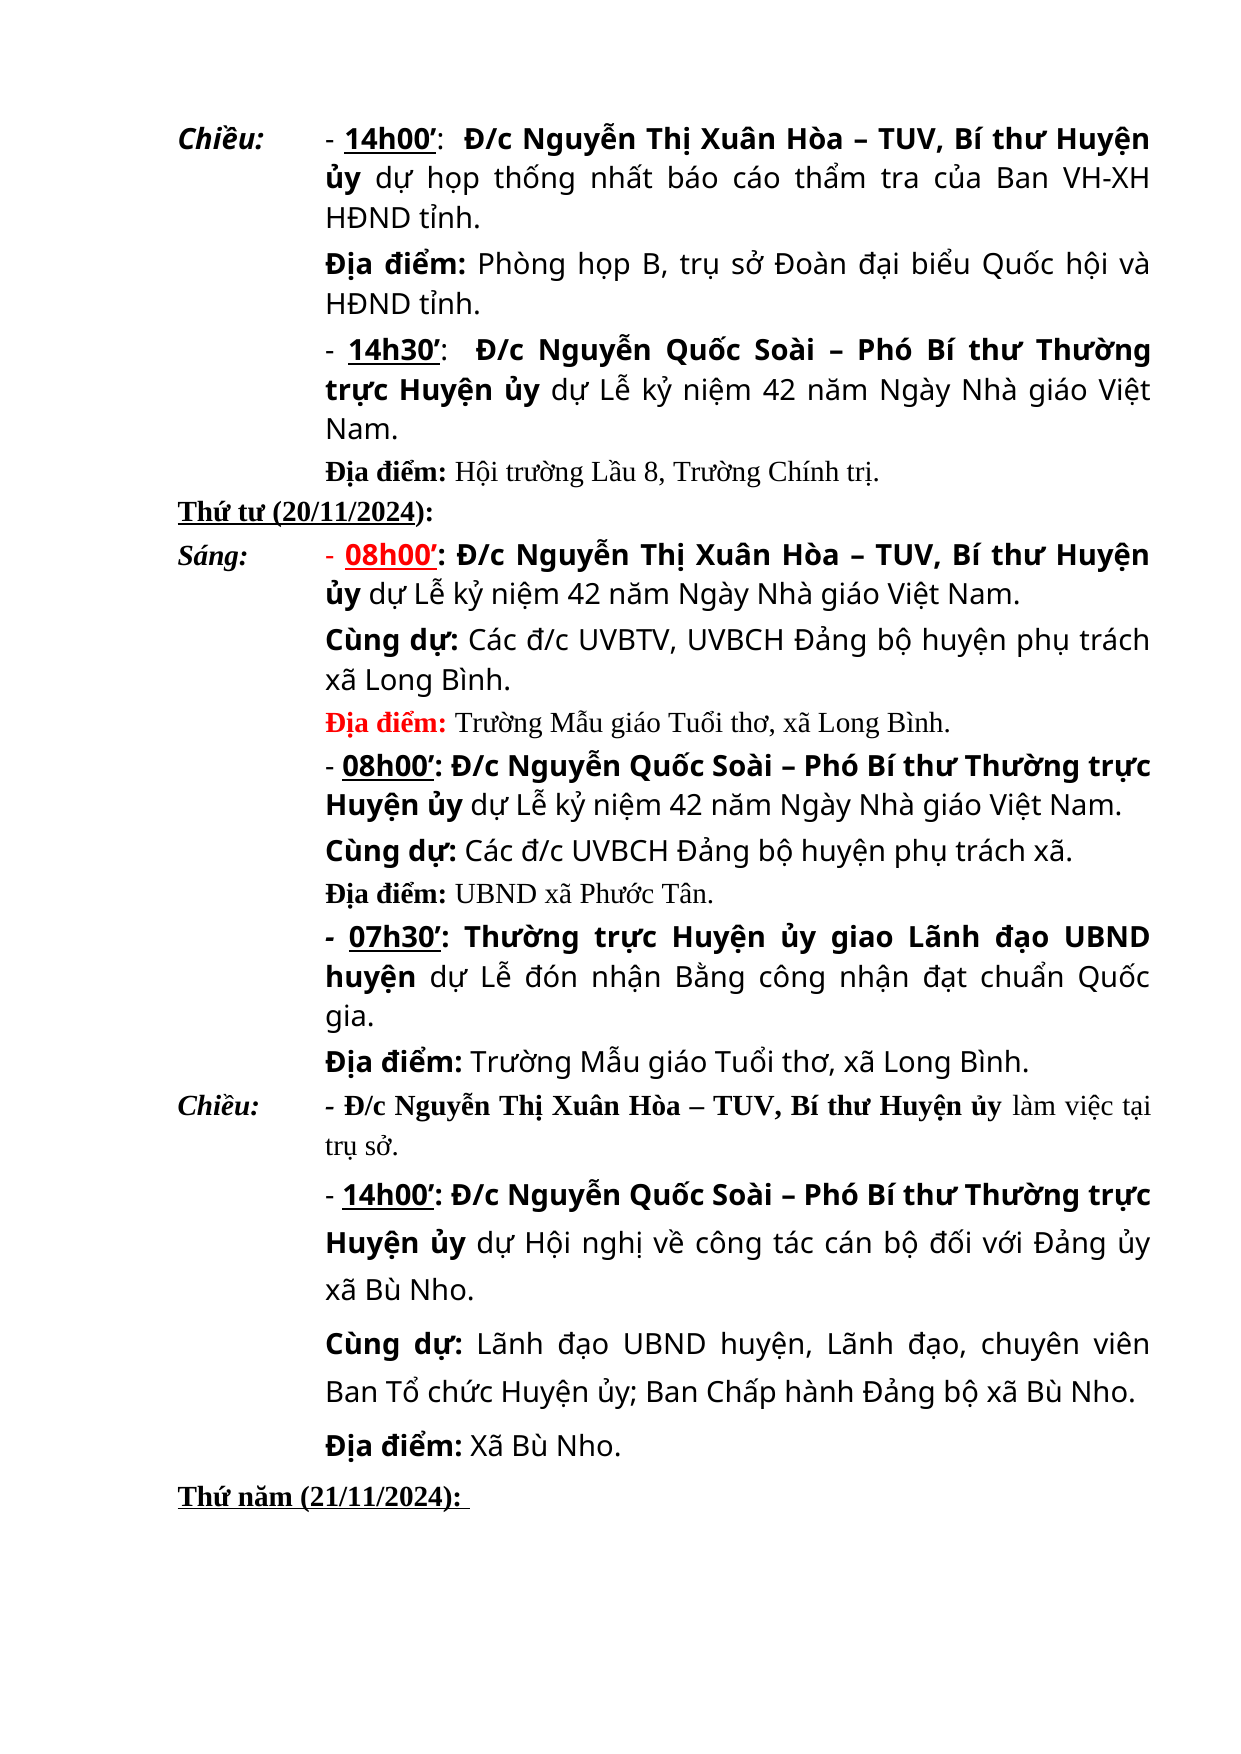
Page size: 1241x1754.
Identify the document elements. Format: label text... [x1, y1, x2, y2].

text Cùng dự: Các đ/c UVBCH Đảng bộ huyện phụ trách xã. [325, 831, 1152, 870]
text Chiều: - 14h00’: Đ/c Nguyễn Thị Xuân Hòa – TUV, Bí thư Huyện ủy dự họp thống nhất báo cáo thẩm tra của Ban VH-XH HĐND tỉnh. [177, 118, 1152, 237]
text Địa điểm: Phòng họp B, trụ sở Đoàn đại biểu Quốc hội và HĐND tỉnh. [177, 243, 1152, 323]
text Thứ năm (21/11/2024): [177, 1479, 1152, 1512]
text Địa điểm: Trường Mẫu giáo Tuổi thơ, xã Long Bình. [325, 1042, 1152, 1081]
text Địa điểm: Trường Mẫu giáo Tuổi thơ, xã Long Bình. [177, 705, 1152, 739]
list Thứ tư (20/11/2024): [177, 494, 1152, 528]
text Địa điểm: Hội trường Lầu 8, Trường Chính trị. [177, 454, 1152, 488]
text - 14h30’: Đ/c Nguyễn Quốc Soài – Phó Bí thư Thường trực Huyện ủy dự Lễ kỷ niệm 42 năm Ngày Nhà giáo Việt Nam. [325, 329, 1152, 448]
text - 08h00’: Đ/c Nguyễn Quốc Soài – Phó Bí thư Thường trực Huyện ủy dự Lễ kỷ niệm 42 năm Ngày Nhà giáo Việt Nam. [325, 745, 1152, 824]
text Cùng dự: Các đ/c UVBTV, UVBCH Đảng bộ huyện phụ trách xã Long Bình. [325, 619, 1152, 699]
text - 07h30’: Thường trực Huyện ủy giao Lãnh đạo UBND huyện dự Lễ đón nhận Bằng công nhận đạt chuẩn Quốc gia. [325, 916, 1152, 1035]
text Chiều: - Đ/c Nguyễn Thị Xuân Hòa – TUV, Bí thư Huyện ủy làm việc tại trụ sở. [177, 1088, 1152, 1161]
text Sáng: - 08h00’: Đ/c Nguyễn Thị Xuân Hòa – TUV, Bí thư Huyện ủy dự Lễ kỷ niệm 42 năm Ngày Nhà giáo Việt Nam. [177, 534, 1152, 613]
text Địa điểm: UBND xã Phước Tân. [177, 877, 1152, 910]
text Cùng dự: Lãnh đạo UBND huyện, Lãnh đạo, chuyên viên Ban Tổ chức Huyện ủy; Ban Chấp hành Đảng bộ xã Bù Nho. [325, 1323, 1152, 1411]
text Địa điểm: Xã Bù Nho. [325, 1425, 1152, 1464]
text - 14h00’: Đ/c Nguyễn Quốc Soài – Phó Bí thư Thường trực Huyện ủy dự Hội nghị về công tác cán bộ đối với Đảng ủy xã Bù Nho. [325, 1174, 1152, 1309]
